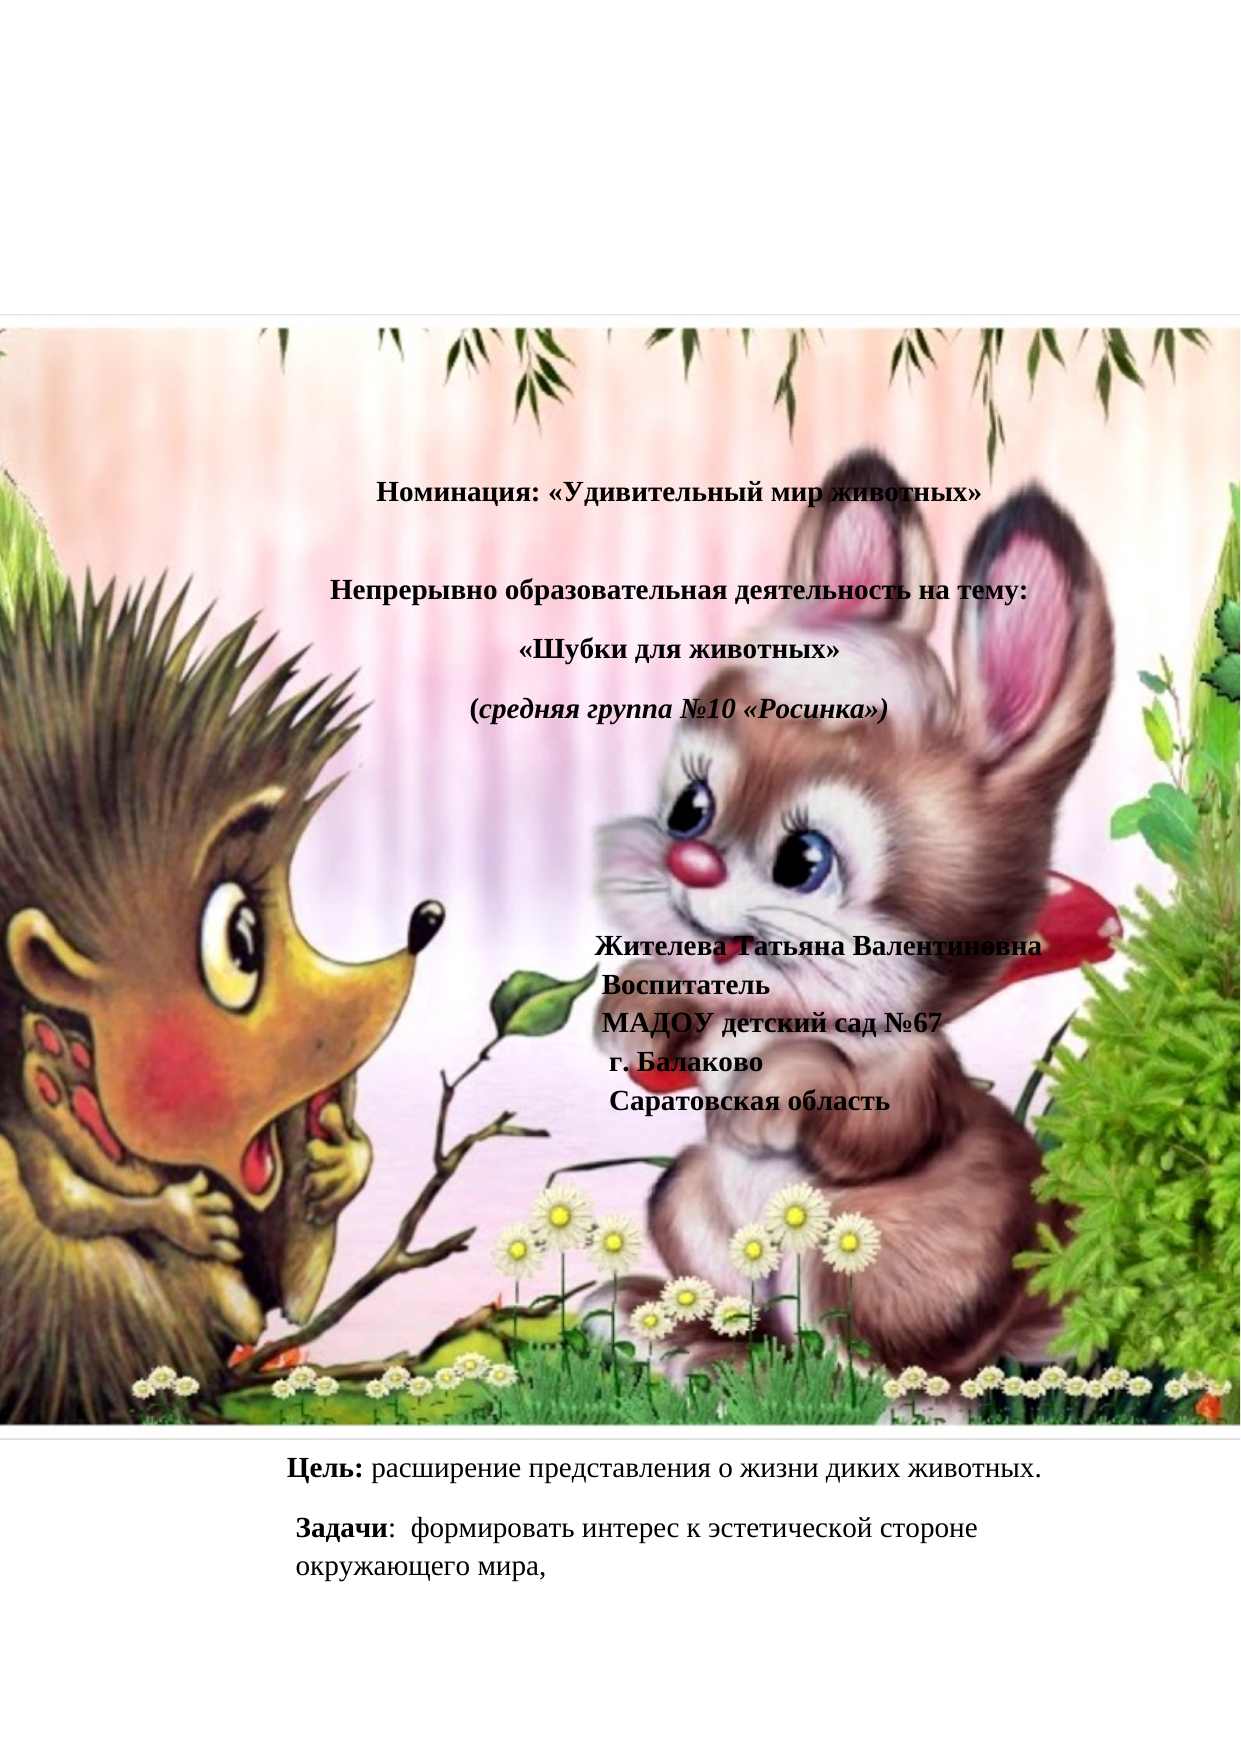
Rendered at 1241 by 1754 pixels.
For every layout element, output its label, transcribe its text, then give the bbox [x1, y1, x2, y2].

text «Шубки для животных» [295, 632, 1063, 665]
text г. Балаково [295, 1044, 1063, 1078]
picture [0, 314, 1241, 1440]
text Номинация: «Удивительный мир животных» [295, 474, 1063, 508]
text Непрерывно образовательная деятельность на тему: [295, 572, 1063, 606]
text Жителева Татьяна Валентиновна [295, 928, 1063, 962]
text Воспитатель [295, 967, 1063, 1001]
text Саратовская область [295, 1083, 1063, 1116]
text Цель: расширение представления о жизни диких животных. [177, 1450, 1063, 1484]
text (средняя группа №10 «Росинка») [295, 691, 1063, 724]
text Задачи: формировать интерес к эстетической стороне окружающего мира, [295, 1510, 1063, 1582]
text МАДОУ детский сад №67 [295, 1006, 1063, 1039]
